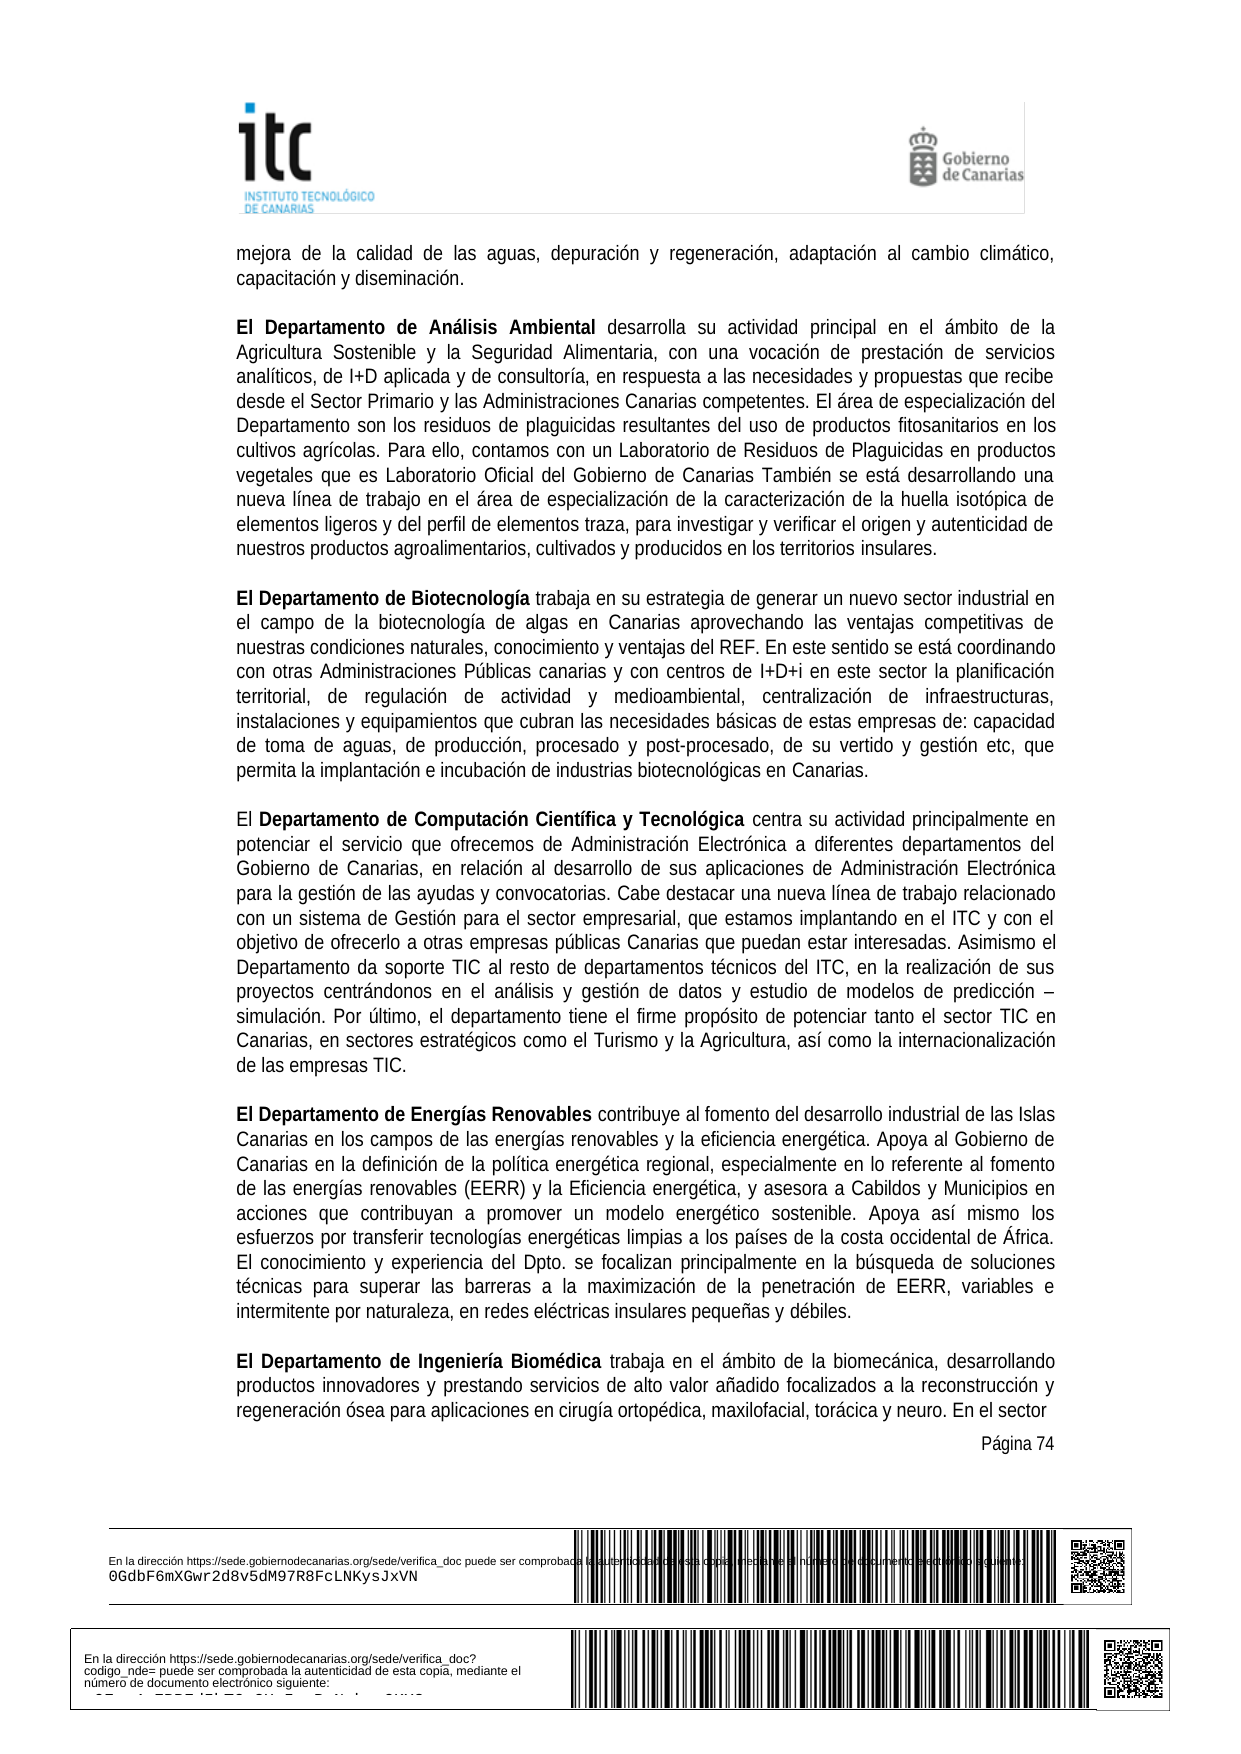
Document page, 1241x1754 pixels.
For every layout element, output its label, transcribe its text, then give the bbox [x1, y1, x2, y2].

picture [1063, 1528, 1132, 1605]
text El Departamento de Energías Renovables contribuye al fomento del desarrollo industrial de las Islas Canarias en los campos de las energías renovables y la eficiencia energética. Apoya al Gobierno de Canarias en la definición de la política energética regional, especialmente en lo referente al fomento de las energías renovables (EERR) y la Eficiencia energética, y asesora a Cabildos y Municipios en acciones que contribuyan a promover un modelo energético sostenible. Apoya así mismo los esfuerzos por transferir tecnologías energéticas limpias a los países de la costa occidental de África. El conocimiento y experiencia del Dpto. se focalizan principalmente en la búsqueda de soluciones técnicas para superar las barreras a la maximización de la penetración de EERR, variables e intermitente por naturaleza, en redes eléctricas insulares pequeñas y débiles. [236, 1102, 1056, 1323]
picture [1096, 1628, 1170, 1711]
text El Departamento de Ingeniería Biomédica trabaja en el ámbito de la biomecánica, desarrollando productos innovadores y prestando servicios de alto valor añadido focalizados a la reconstrucción y regeneración ósea para aplicaciones en cirugía ortopédica, maxilofacial, torácica y neuro. En el sector [236, 1348, 1056, 1422]
text Página 74 [981, 1432, 1182, 1454]
picture [571, 1630, 1089, 1708]
text El Departamento de Computación Científica y Tecnológica centra su actividad principalmente en potenciar el servicio que ofrecemos de Administración Electrónica a diferentes departamentos del Gobierno de Canarias, en relación al desarrollo de sus aplicaciones de Administración Electrónica para la gestión de las ayudas y convocatorias. Cabe destacar una nueva línea de trabajo relacionado con un sistema de Gestión para el sector empresarial, que estamos implantando en el ITC y con el objetivo de ofrecerlo a otras empresas públicas Canarias que puedan estar interesadas. Asimismo el Departamento da soporte TIC al resto de departamentos técnicos del ITC, en la realización de sus proyectos centrándonos en el análisis y gestión de datos y estudio de modelos de predicción – simulación. Por último, el departamento tiene el firme propósito de potenciar tanto el sector TIC en Canarias, en sectores estratégicos como el Turismo y la Agricultura, así como la internacionalización de las empresas TIC. [236, 807, 1056, 1077]
picture [574, 1530, 1056, 1603]
text El Departamento de Análisis Ambiental desarrolla su actividad principal en el ámbito de la Agricultura Sostenible y la Seguridad Alimentaria, con una vocación de prestación de servicios analíticos, de I+D aplicada y de consultoría, en respuesta a las necesidades y propuestas que recibe desde el Sector Primario y las Administraciones Canarias competentes. El área de especialización del Departamento son los residuos de plaguicidas resultantes del uso de productos fitosanitarios en los cultivos agrícolas. Para ello, contamos con un Laboratorio de Residuos de Plaguicidas en productos vegetales que es Laboratorio Oficial del Gobierno de Canarias También se está desarrollando una nueva línea de trabajo en el área de especialización de la caracterización de la huella isotópica de elementos ligeros y del perfil de elementos traza, para investigar y verificar el origen y autenticidad de nuestros productos agroalimentarios, cultivados y producidos en los territorios insulares. [236, 315, 1056, 560]
text mejora de la calidad de las aguas, depuración y regeneración, adaptación al cambio climático, capacitación y diseminación. [236, 241, 1056, 290]
text El Departamento de Biotecnología trabaja en su estrategia de generar un nuevo sector industrial en el campo de la biotecnología de algas en Canarias aprovechando las ventajas competitivas de nuestras condiciones naturales, conocimiento y ventajas del REF. En este sentido se está coordinando con otras Administraciones Públicas canarias y con centros de I+D+i en este sector la planificación territorial, de regulación de actividad y medioambiental, centralización de infraestructuras, instalaciones y equipamientos que cubran las necesidades básicas de estas empresas de: capacidad de toma de aguas, de producción, procesado y post-procesado, de su vertido y gestión etc, que permita la implantación e incubación de industrias biotecnológicas en Canarias. [236, 586, 1056, 782]
picture [238, 102, 1026, 215]
